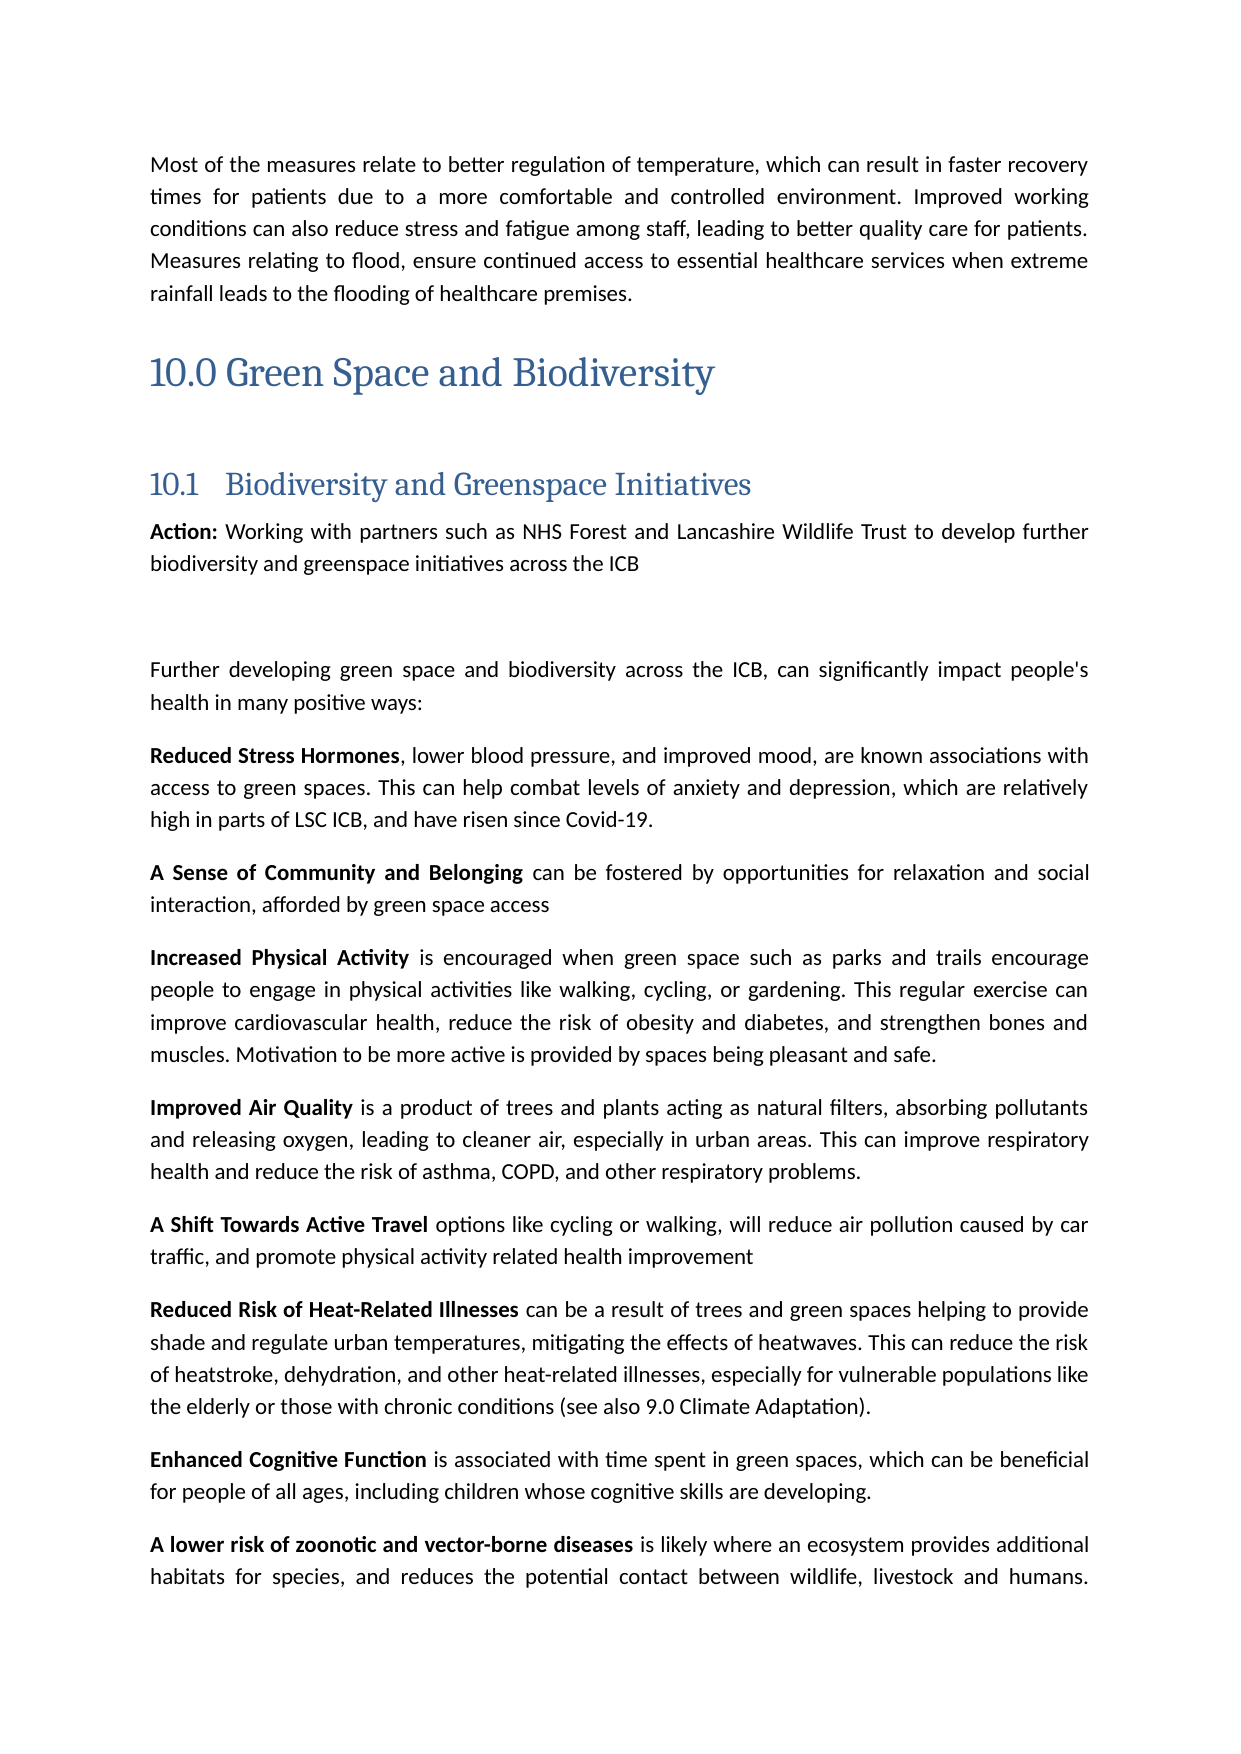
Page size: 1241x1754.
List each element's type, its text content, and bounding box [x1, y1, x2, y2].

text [150, 1530, 1090, 1591]
text Reduced Risk of Heat-Related Illnesses can be a result of trees and green spaces helping to provide shade and regulate urban temperatures, mitigating the effects of heatwaves. This can reduce the risk of heatstroke, dehydration, and other heat-related illnesses, especially for vulnerable populations like the elderly or those with chronic conditions (see also 9.0 Climate Adaptation). [150, 1296, 1090, 1420]
text A Shift Towards Active Travel options like cycling or walking, will reduce air pollution caused by car traffic, and promote physical activity related health improvement [150, 1210, 1090, 1271]
text Further developing green space and biodiversity across the ICB, can significantly impact people's health in many positive ways: [150, 656, 1090, 716]
text Action: Working with partners such as NHS Forest and Lancashire Wildlife Trust to develop further biodiversity and greenspace initiatives across the ICB [150, 517, 1090, 577]
subtitle 10.1 Biodiversity and Greenspace Initiatives [150, 465, 1090, 503]
text Increased Physical Activity is encouraged when green space such as parks and trails encourage people to engage in physical activities like walking, cycling, or gardening. This regular exercise can improve cardiovascular health, reduce the risk of obesity and diabetes, and strengthen bones and muscles. Motivation to be more active is provided by spaces being pleasant and safe. [150, 943, 1090, 1068]
text A Sense of Community and Belonging can be fostered by opportunities for relaxation and social interaction, afforded by green space access [150, 858, 1090, 918]
text Reduced Stress Hormones, lower blood pressure, and improved mood, are known associations with access to green spaces. This can help combat levels of anxiety and depression, which are relatively high in parts of LSC ICB, and have risen since Covid-19. [150, 741, 1090, 833]
text Enhanced Cognitive Function is associated with time spent in green spaces, which can be beneficial for people of all ages, including children whose cognitive skills are developing. [150, 1445, 1090, 1505]
text Most of the measures relate to better regulation of temperature, which can result in faster recovery times for patients due to a more comfortable and controlled environment. Improved working conditions can also reduce stress and fatigue among staff, leading to better quality care for patients. Measures relating to flood, ensure continued access to essential healthcare services when extreme rainfall leads to the flooding of healthcare premises. [150, 150, 1090, 307]
subtitle 10.0 Green Space and Biodiversity [150, 348, 1090, 396]
text Improved Air Quality is a product of trees and plants acting as natural filters, absorbing pollutants and releasing oxygen, leading to cleaner air, especially in urban areas. This can improve respiratory health and reduce the risk of asthma, COPD, and other respiratory problems. [150, 1093, 1090, 1185]
